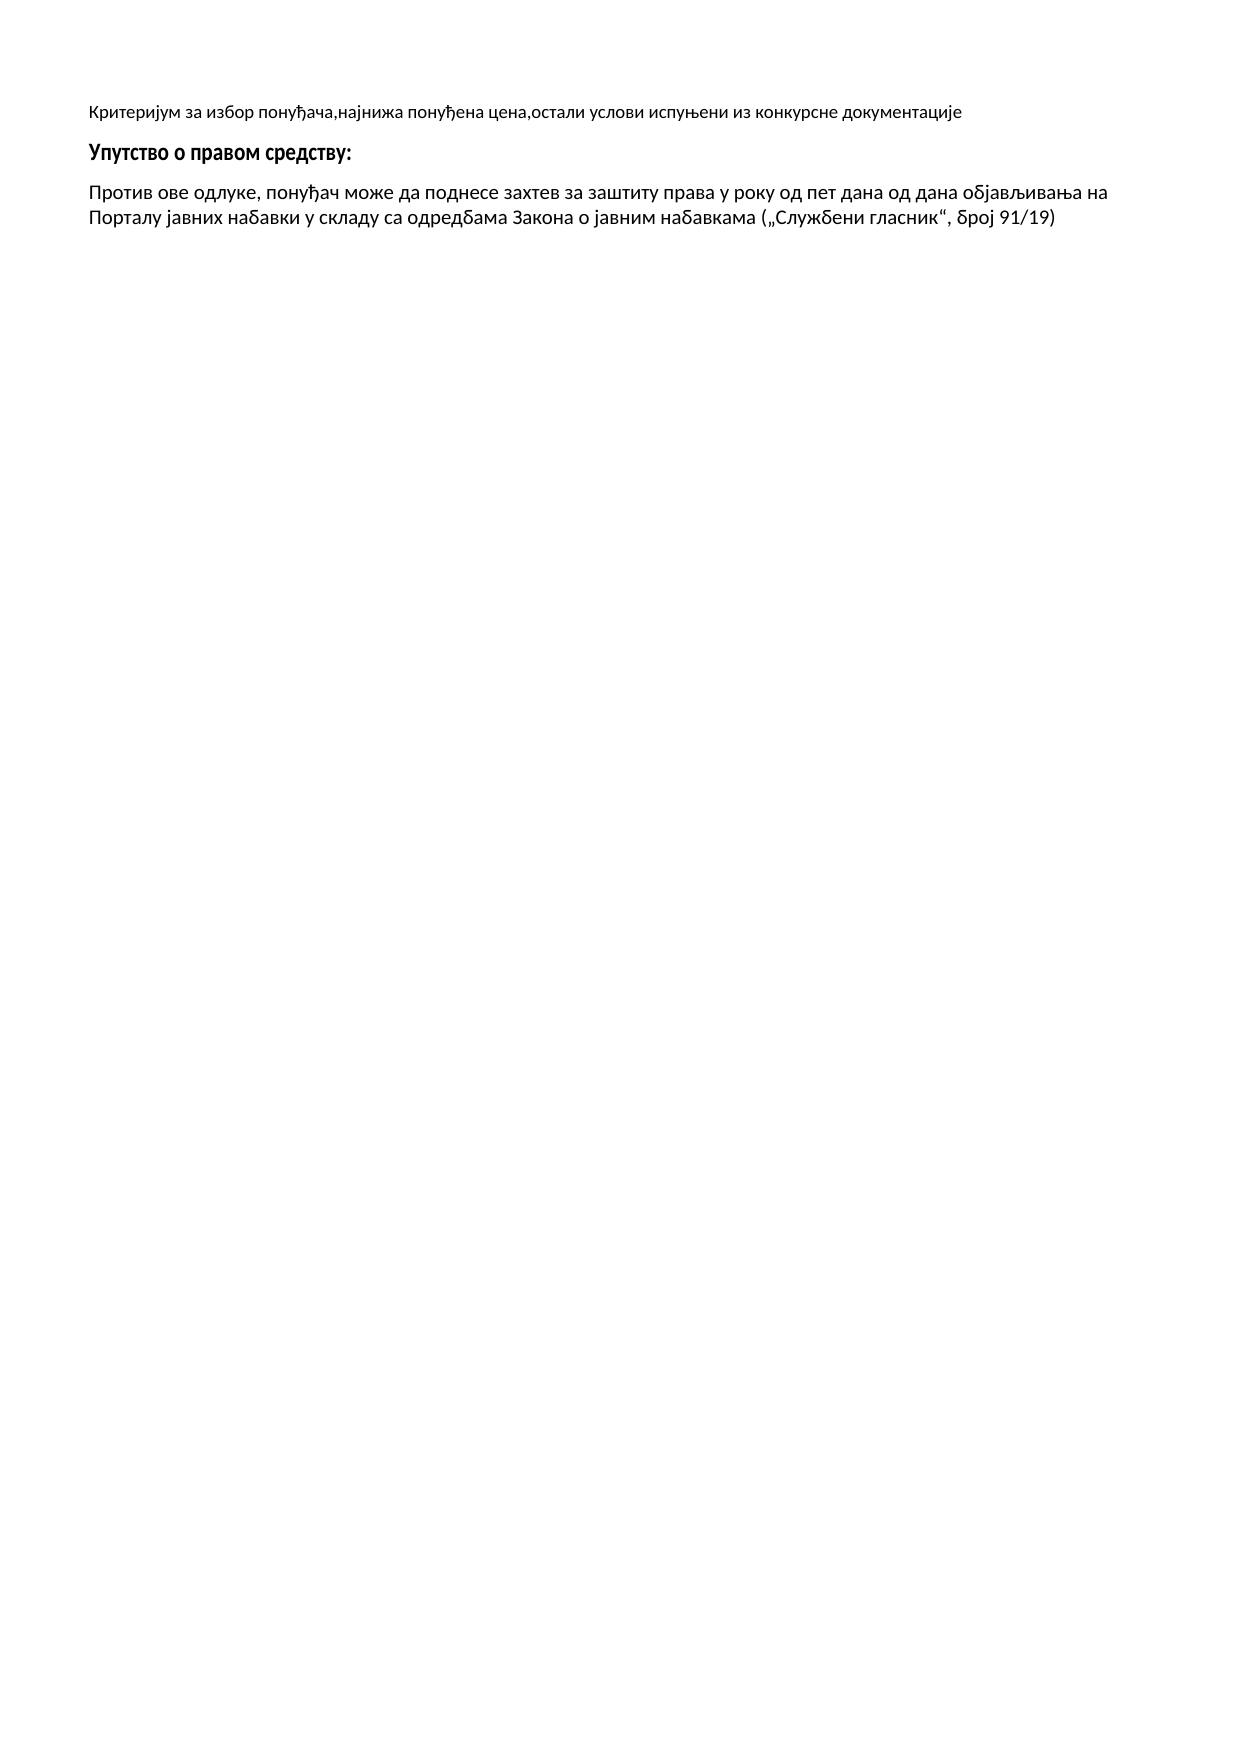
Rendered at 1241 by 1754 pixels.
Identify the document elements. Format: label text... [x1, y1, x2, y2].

text Критеријум за избор понуђача,најнижа понуђена цена,остали услови испуњени из конкурсне документације [89, 101, 1152, 124]
text Упутство о правом средству: [89, 136, 1152, 167]
text Против ове одлуке, понуђач може да поднесе захтев за заштиту права у року од пет дана од дана објављивања на Порталу јавних набавки у складу са одредбама Закона о јавним набавкама („Службени гласник“, број 91/19) [89, 179, 1152, 230]
